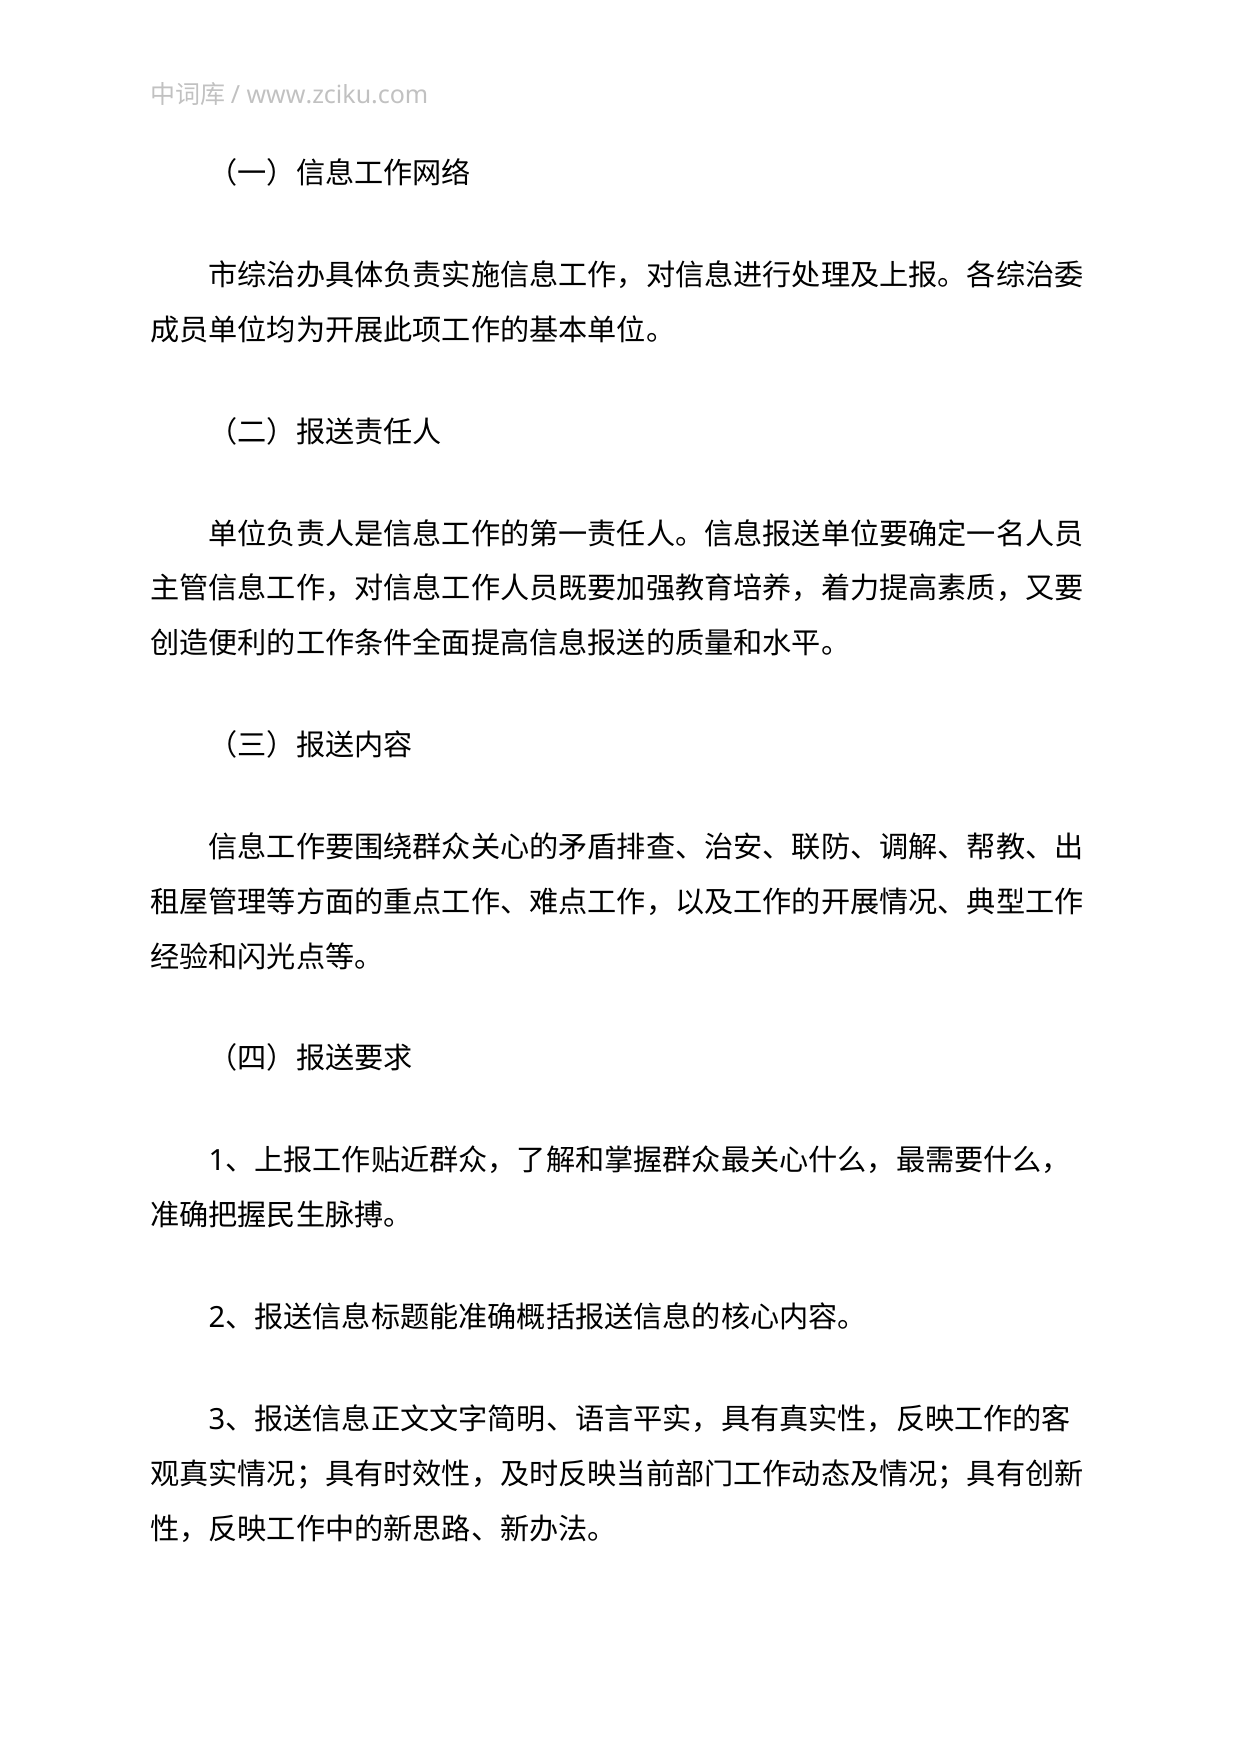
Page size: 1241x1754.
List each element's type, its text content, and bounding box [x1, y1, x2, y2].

text 2、报送信息标题能准确概括报送信息的核心内容。 [150, 1294, 1090, 1336]
text （三）报送内容 [150, 722, 1090, 764]
text 3、报送信息正文文字简明、语言平实，具有真实性，反映工作的客观真实情况；具有时效性，及时反映当前部门工作动态及情况；具有创新性，反映工作中的新思路、新办法。 [150, 1396, 1090, 1548]
text 市综治办具体负责实施信息工作，对信息进行处理及上报。各综治委成员单位均为开展此项工作的基本单位。 [150, 252, 1090, 349]
text 信息工作要围绕群众关心的矛盾排查、治安、联防、调解、帮教、出租屋管理等方面的重点工作、难点工作，以及工作的开展情况、典型工作经验和闪光点等。 [150, 823, 1090, 976]
text （四）报送要求 [150, 1035, 1090, 1077]
text （一）信息工作网络 [150, 150, 1090, 192]
text 1、上报工作贴近群众，了解和掌握群众最关心什么，最需要什么，准确把握民生脉搏。 [150, 1137, 1090, 1234]
text 单位负责人是信息工作的第一责任人。信息报送单位要确定一名人员主管信息工作，对信息工作人员既要加强教育培养，着力提高素质，又要创造便利的工作条件全面提高信息报送的质量和水平。 [150, 510, 1090, 662]
text （二）报送责任人 [150, 408, 1090, 451]
